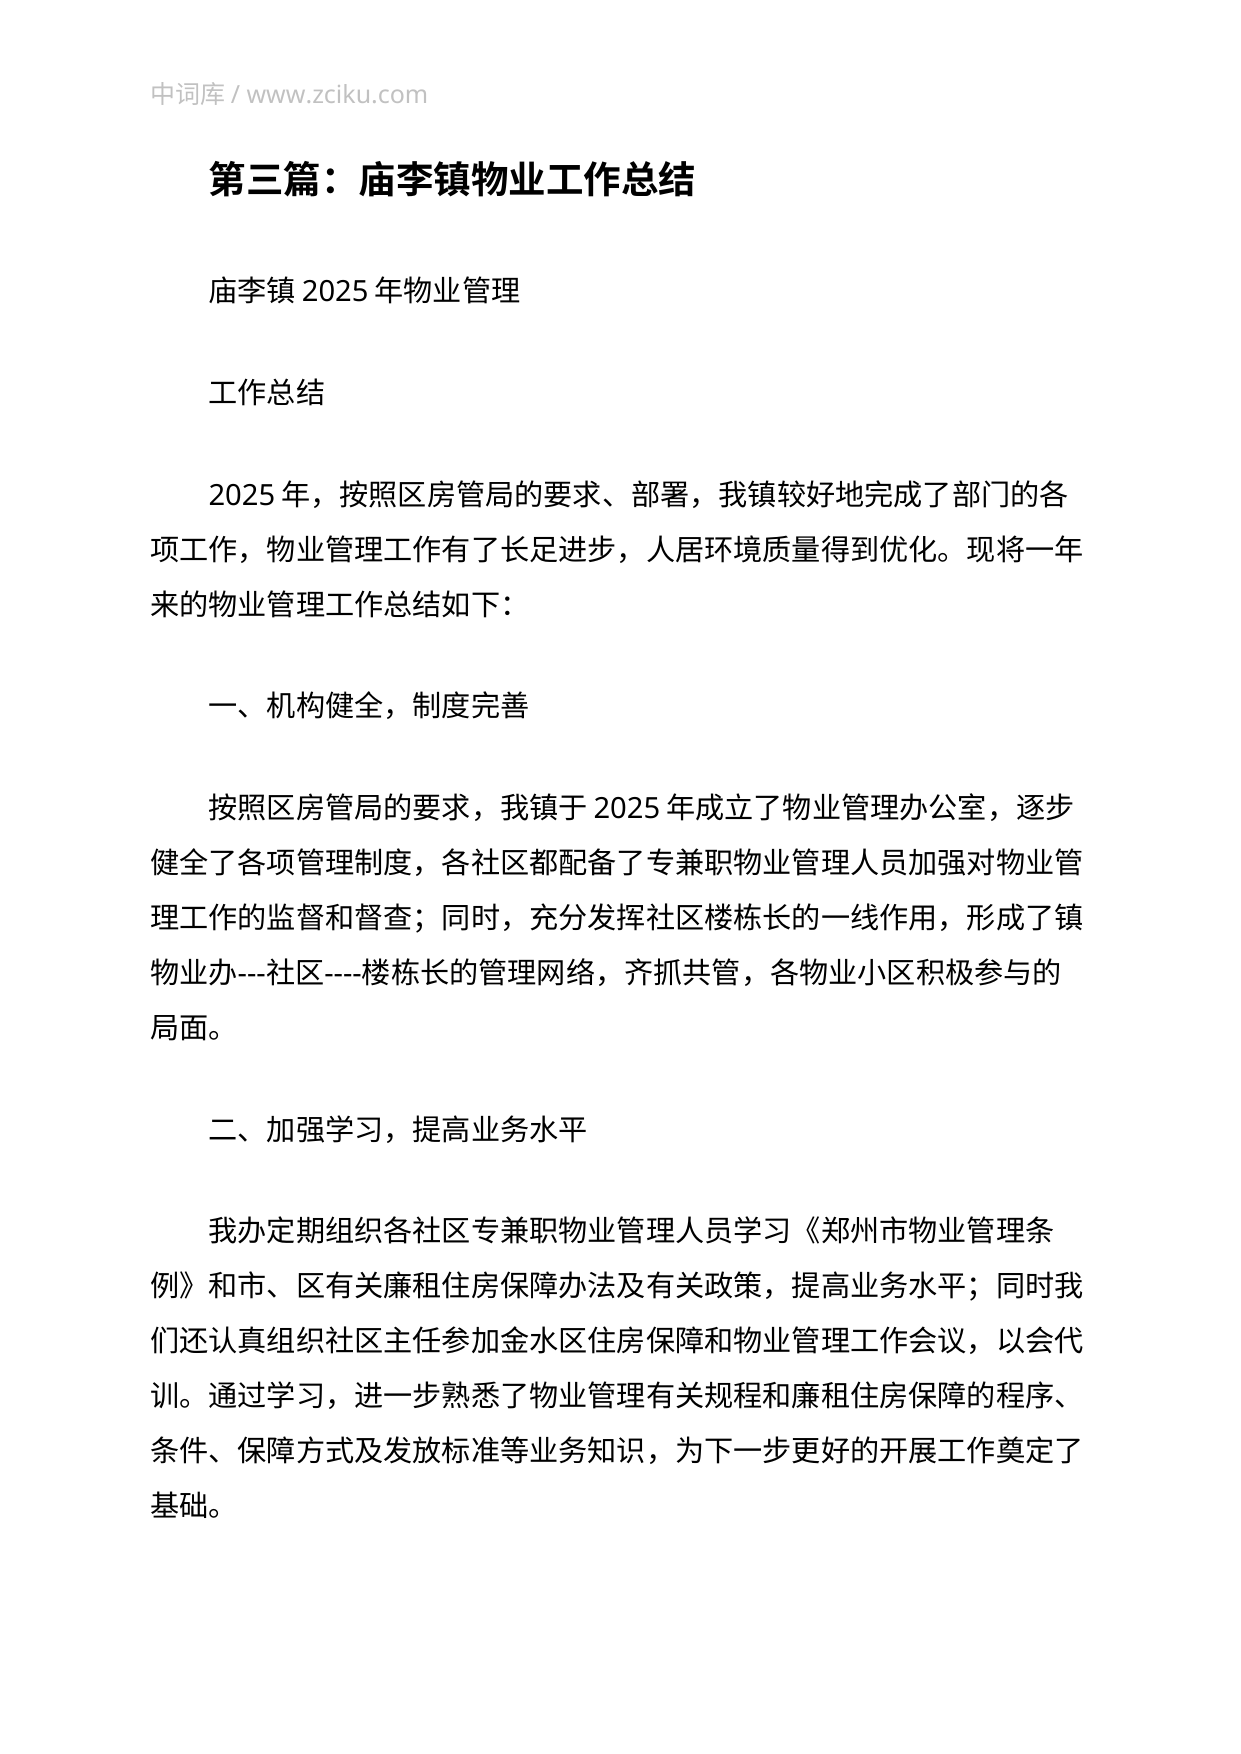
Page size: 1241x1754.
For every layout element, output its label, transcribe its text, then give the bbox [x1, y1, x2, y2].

text 一、机构健全，制度完善 [150, 683, 1090, 725]
text 二、加强学习，提高业务水平 [150, 1106, 1090, 1148]
text 按照区房管局的要求，我镇于2025年成立了物业管理办公室，逐步健全了各项管理制度，各社区都配备了专兼职物业管理人员加强对物业管理工作的监督和督查；同时，充分发挥社区楼栋长的一线作用，形成了镇物业办---社区----楼栋长的管理网络，齐抓共管，各物业小区积极参与的局面。 [150, 784, 1090, 1047]
text 工作总结 [150, 369, 1090, 412]
text 庙李镇2025年物业管理 [150, 267, 1090, 310]
text 第三篇：庙李镇物业工作总结 [150, 150, 1090, 204]
text 2025年，按照区房管局的要求、部署，我镇较好地完成了部门的各项工作，物业管理工作有了长足进步，人居环境质量得到优化。现将一年来的物业管理工作总结如下： [150, 471, 1090, 623]
text 我办定期组织各社区专兼职物业管理人员学习《郑州市物业管理条例》和市、区有关廉租住房保障办法及有关政策，提高业务水平；同时我们还认真组织社区主任参加金水区住房保障和物业管理工作会议，以会代训。通过学习，进一步熟悉了物业管理有关规程和廉租住房保障的程序、条件、保障方式及发放标准等业务知识，为下一步更好的开展工作奠定了基础。 [150, 1208, 1090, 1525]
